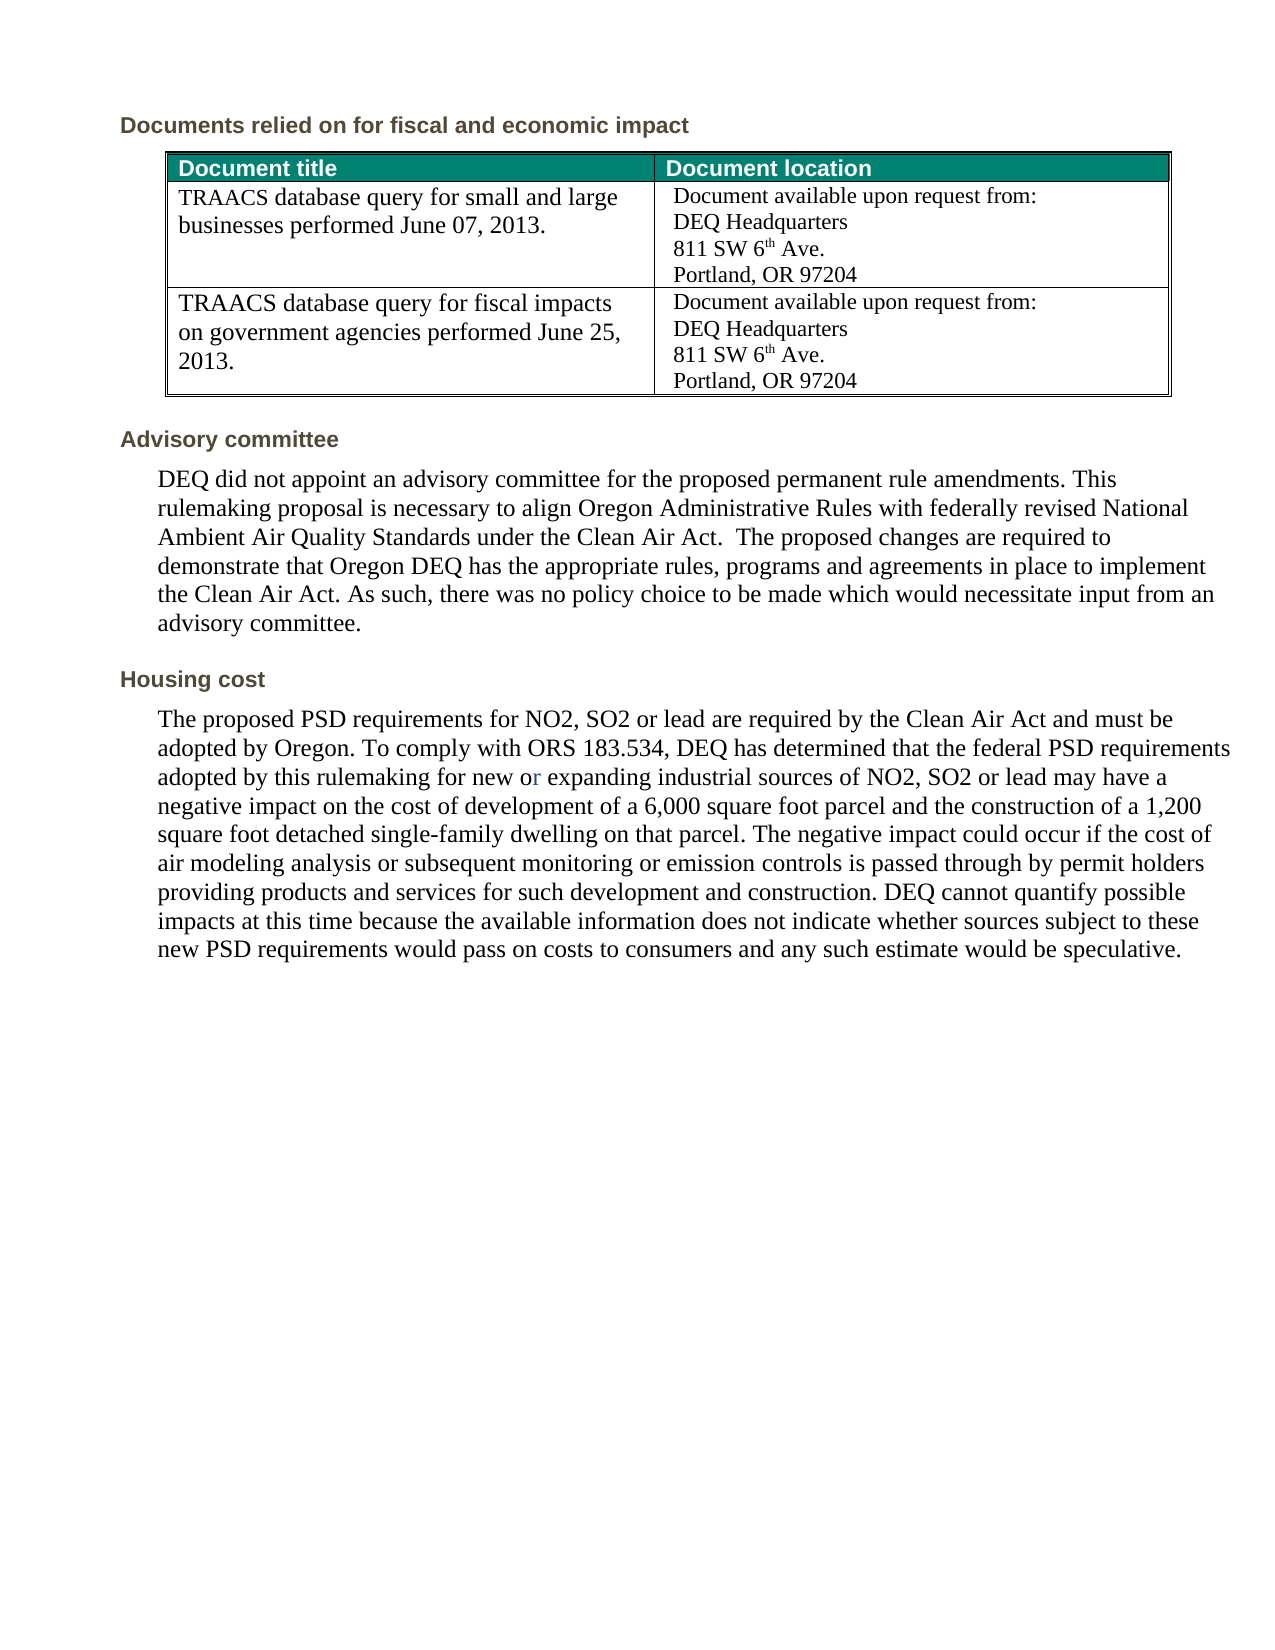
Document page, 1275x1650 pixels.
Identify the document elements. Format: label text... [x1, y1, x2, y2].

table_cell TRAACS database query for fiscal impacts on government agencies performed June 25, 2013. [168, 288, 654, 394]
table_header Document title [168, 155, 654, 181]
table_cell Document available upon request from: DEQ Headquarters 811 SW 6th Ave. Portland, OR 97204 [655, 182, 1168, 287]
text Advisory committee [120, 426, 1236, 452]
text Housing cost [120, 666, 1236, 692]
table_cell Document available upon request from: DEQ Headquarters 811 SW 6th Ave. Portland, OR 97204 [655, 288, 1168, 394]
text Documents relied on for fiscal and economic impact [120, 112, 1236, 139]
table_header Document location [655, 155, 1168, 181]
table_cell TRAACS database query for small and large businesses performed June 07, 2013. [168, 182, 654, 287]
text DEQ did not appoint an advisory committee for the proposed permanent rule amendments. This rulemaking proposal is necessary to align Oregon Administrative Rules with federally revised National Ambient Air Quality Standards under the Clean Air Act. The proposed changes are required to demonstrate that Oregon DEQ has the appropriate rules, programs and agreements in place to implement the Clean Air Act. As such, there was no policy choice to be made which would necessitate input from an advisory committee. [157, 464, 1236, 637]
text The proposed PSD requirements for NO2, SO2 or lead are required by the Clean Air Act and must be adopted by Oregon. To comply with ORS 183.534, DEQ has determined that the federal PSD requirements adopted by this rulemaking for new or expanding industrial sources of NO2, SO2 or lead may have a negative impact on the cost of development of a 6,000 square foot parcel and the construction of a 1,200 square foot detached single-family dwelling on that parcel. The negative impact could occur if the cost of air modeling analysis or subsequent monitoring or emission controls is passed through by permit holders providing products and services for such development and construction. DEQ cannot quantify possible impacts at this time because the available information does not indicate whether sources subject to these new PSD requirements would pass on costs to consumers and any such estimate would be speculative. [157, 704, 1237, 963]
